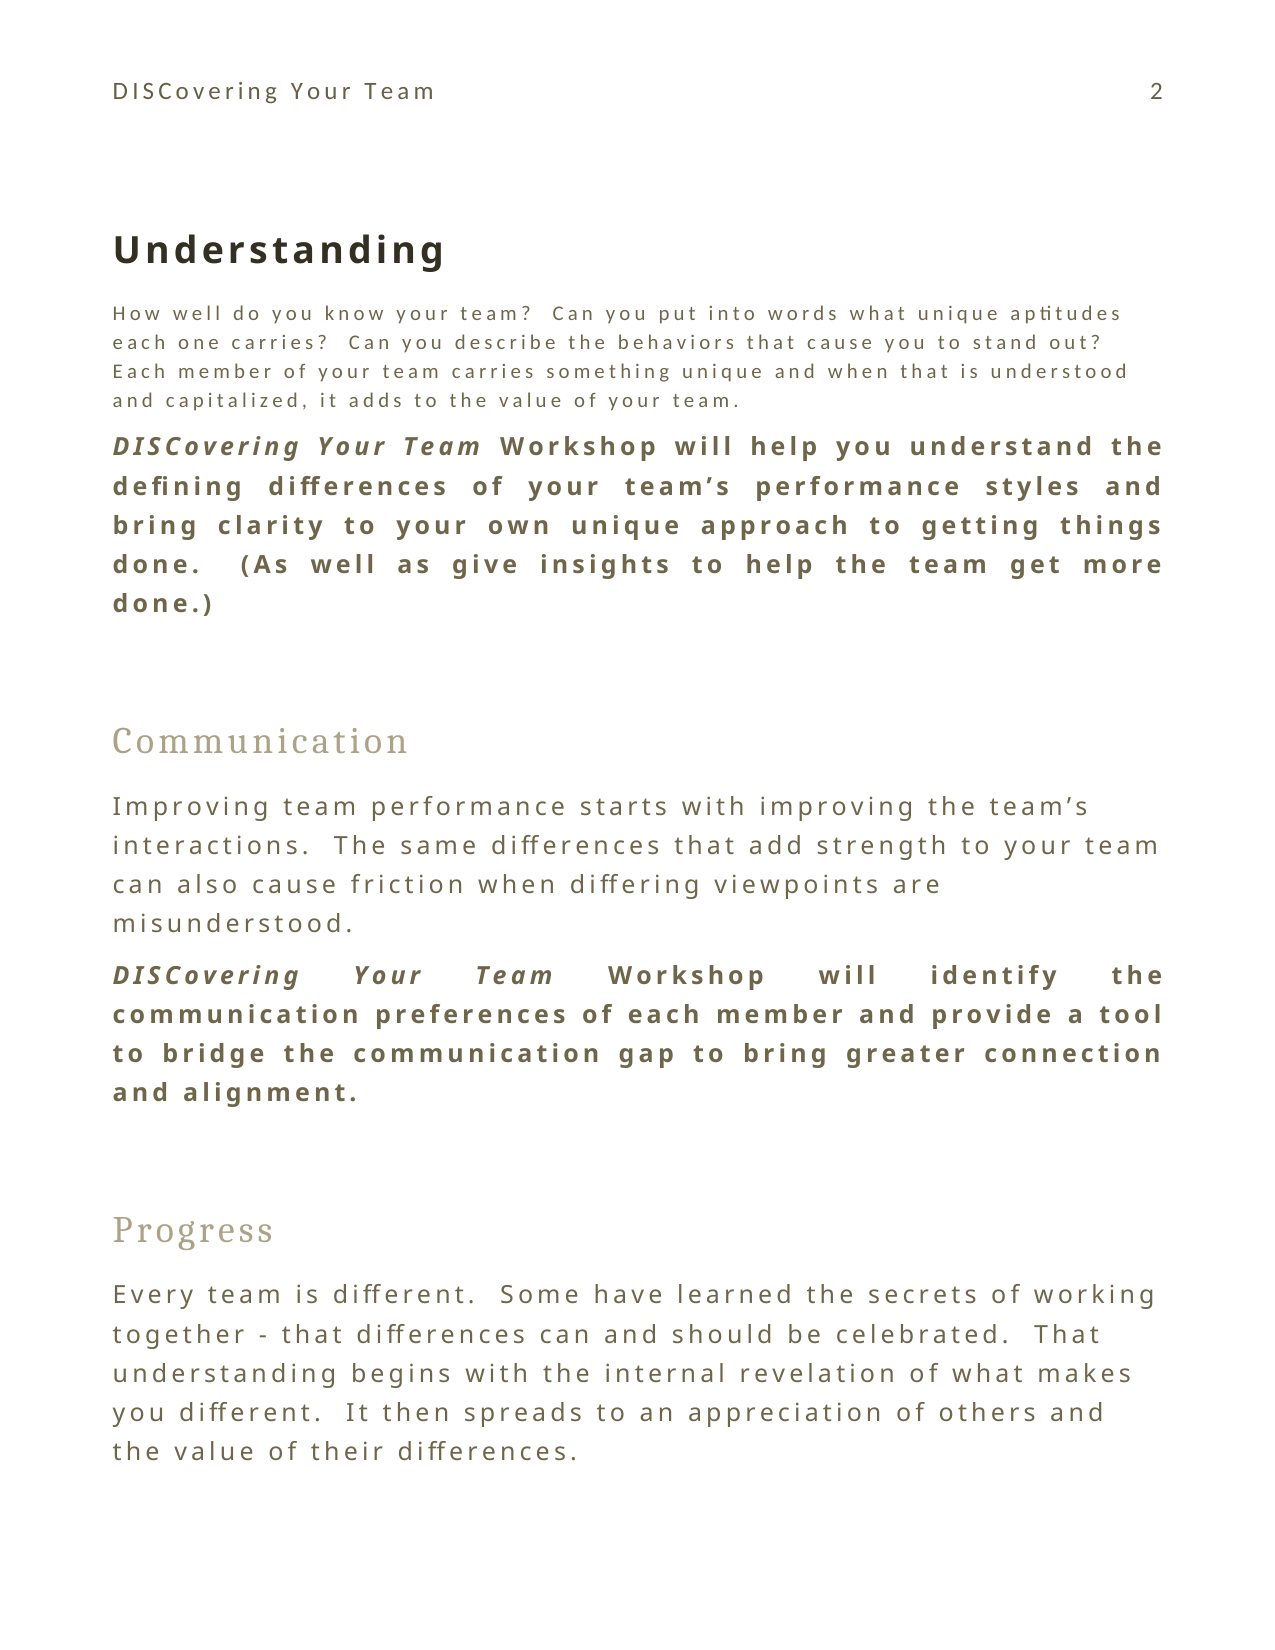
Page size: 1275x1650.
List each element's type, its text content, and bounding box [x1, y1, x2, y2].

text Every team is different. Some have learned the secrets of working together - that differences can and should be celebrated. That understanding begins with the internal revelation of what makes you different. It then spreads to an appreciation of others and the value of their differences. [112, 1277, 1162, 1468]
text DISCovering Your Team Workshop will identify the communication preferences of each member and provide a tool to bridge the communication gap to bring greater connection and alignment. [112, 957, 1162, 1109]
text Improving team performance starts with improving the team’s interactions. The same differences that add strength to your team can also cause friction when differing viewpoints are misunderstood. [112, 788, 1162, 940]
